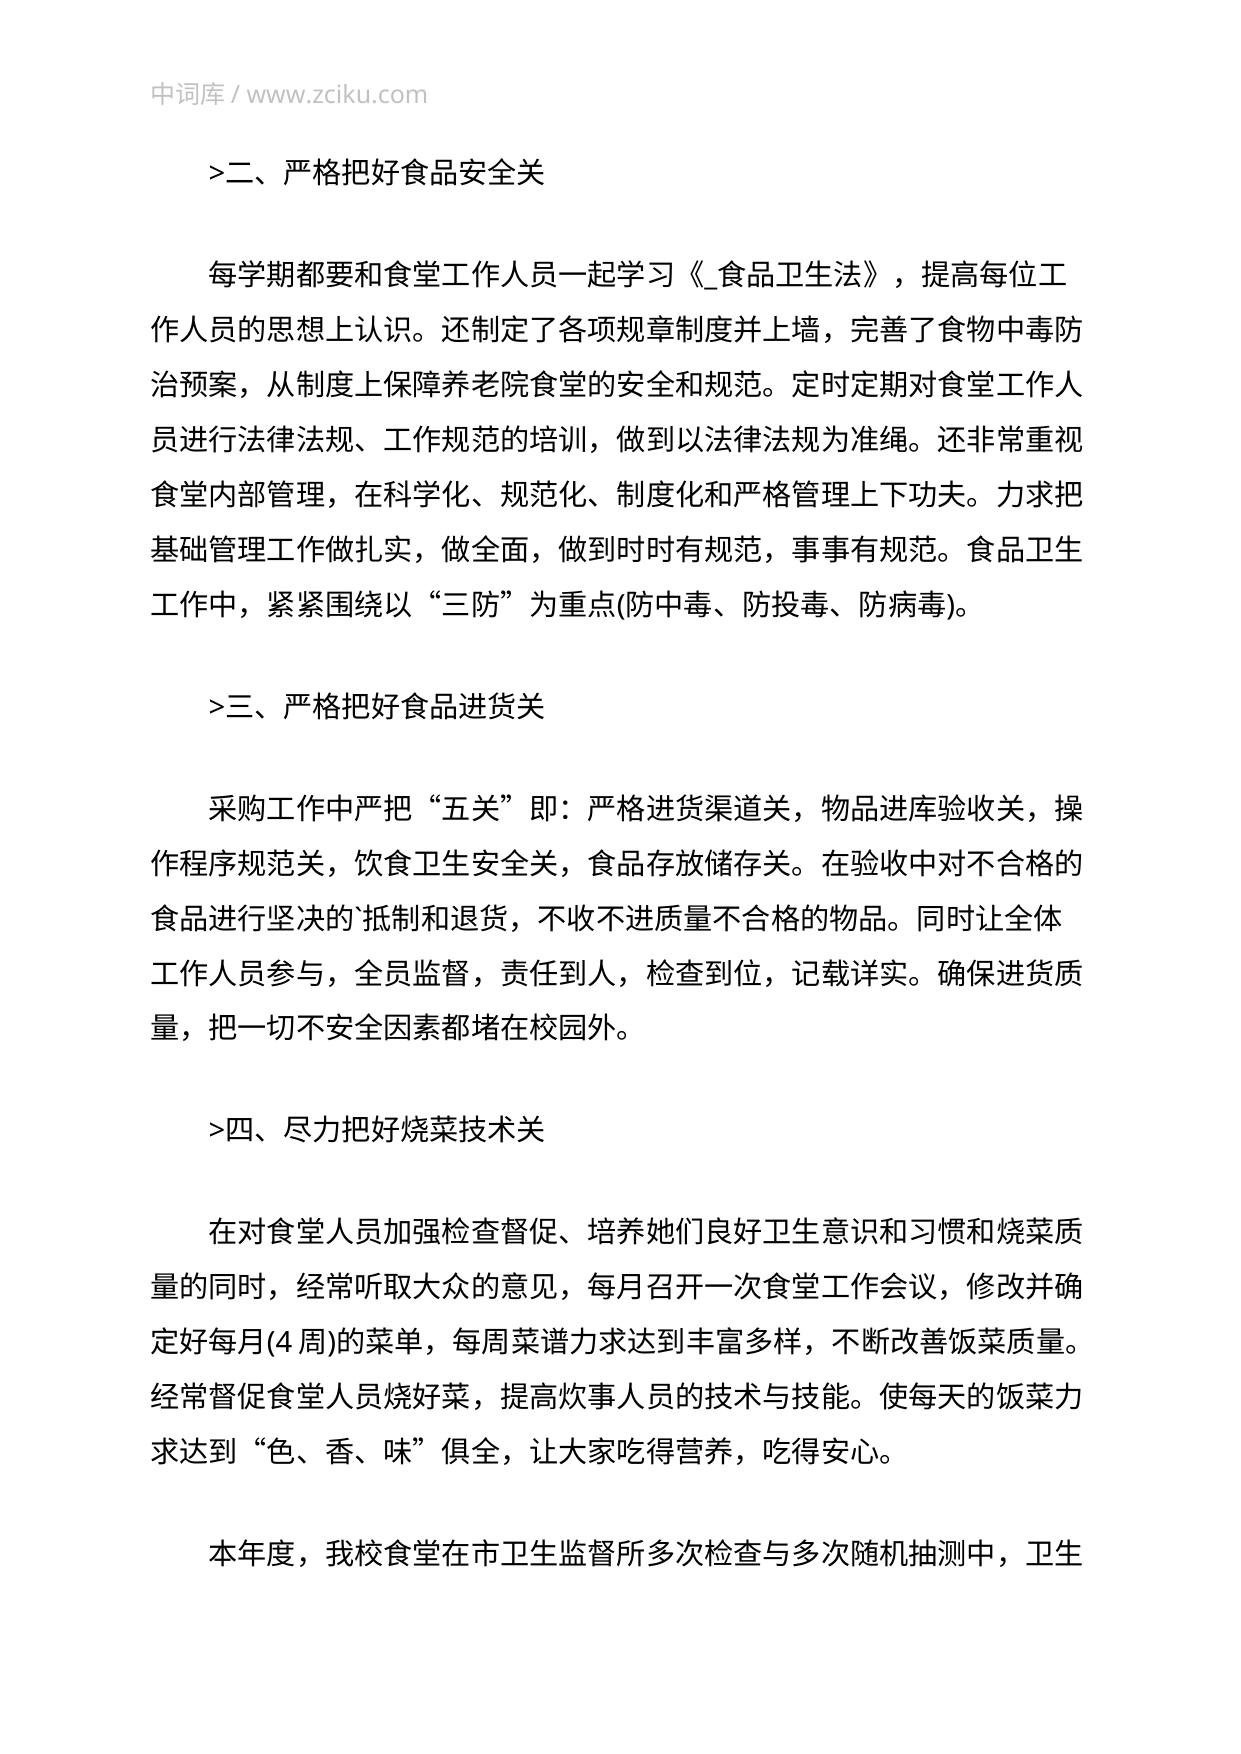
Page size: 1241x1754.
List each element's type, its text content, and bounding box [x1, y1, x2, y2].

text 采购工作中严把“五关”即：严格进货渠道关，物品进库验收关，操作程序规范关，饮食卫生安全关，食品存放储存关。在验收中对不合格的食品进行坚决的`抵制和退货，不收不进质量不合格的物品。同时让全体工作人员参与，全员监督，责任到人，检查到位，记载详实。确保进货质量，把一切不安全因素都堵在校园外。 [150, 785, 1090, 1047]
text >三、严格把好食品进货关 [150, 683, 1090, 726]
text >二、严格把好食品安全关 [150, 150, 1090, 192]
text 每学期都要和食堂工作人员一起学习《_食品卫生法》，提高每位工作人员的思想上认识。还制定了各项规章制度并上墙，完善了食物中毒防治预案，从制度上保障养老院食堂的安全和规范。定时定期对食堂工作人员进行法律法规、工作规范的培训，做到以法律法规为准绳。还非常重视食堂内部管理，在科学化、规范化、制度化和严格管理上下功夫。力求把基础管理工作做扎实，做全面，做到时时有规范，事事有规范。食品卫生工作中，紧紧围绕以“三防”为重点(防中毒、防投毒、防病毒)。 [150, 252, 1090, 624]
text >四、尽力把好烧菜技术关 [150, 1107, 1090, 1149]
text 在对食堂人员加强检查督促、培养她们良好卫生意识和习惯和烧菜质量的同时，经常听取大众的意见，每月召开一次食堂工作会议，修改并确定好每月(4周)的菜单，每周菜谱力求达到丰富多样，不断改善饭菜质量。经常督促食堂人员烧好菜，提高炊事人员的技术与技能。使每天的饭菜力求达到“色、香、味”俱全，让大家吃得营养，吃得安心。 [150, 1209, 1090, 1471]
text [150, 1530, 1090, 1573]
